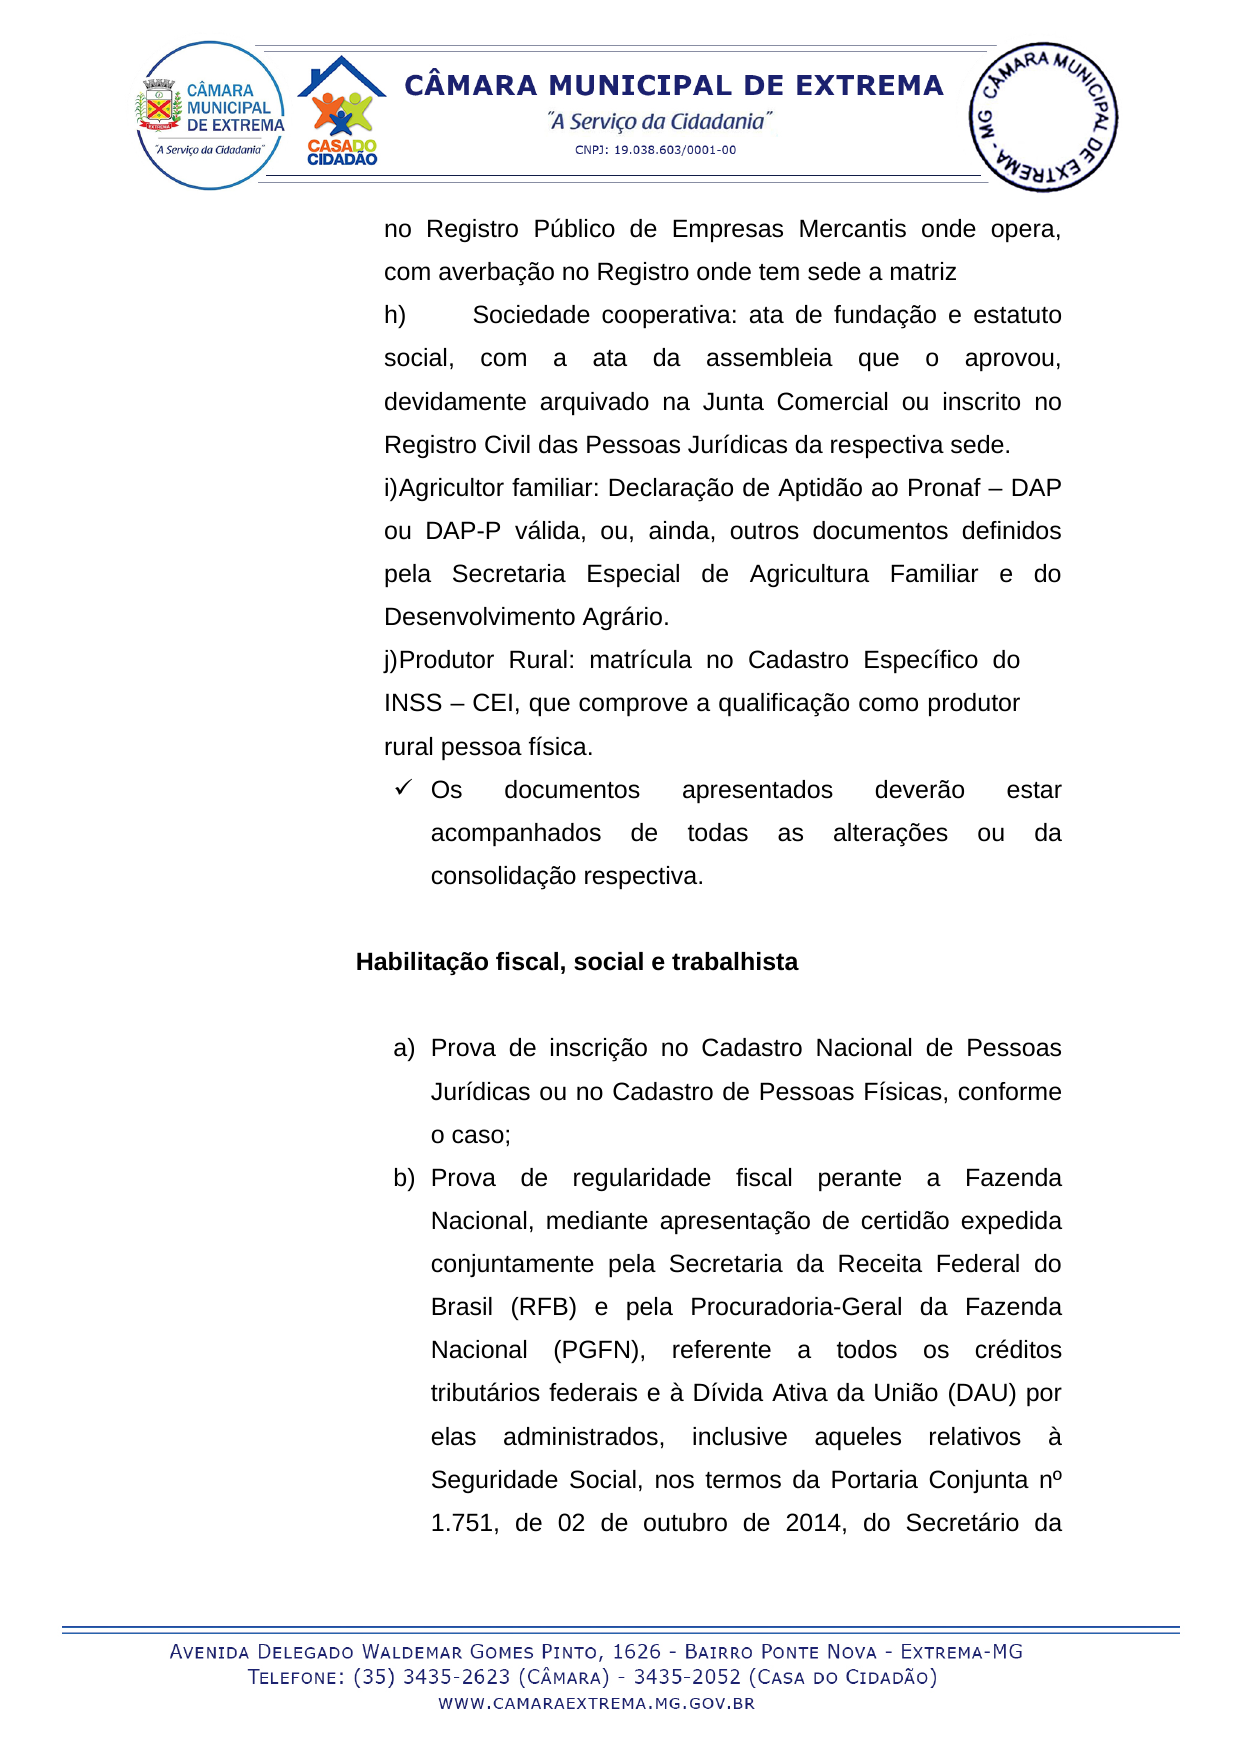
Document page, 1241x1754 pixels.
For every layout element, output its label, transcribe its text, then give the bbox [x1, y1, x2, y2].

list Agricultor familiar: Declaração de Aptidão ao Pronaf – DAP ou DAP-P válida, ou, ainda, outros documentos definidos pela Secretaria Especial de Agricultura Familiar e do Desenvolvimento Agrário. [384, 473, 1063, 631]
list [393, 1163, 1063, 1537]
list Produtor Rural: matrícula no Cadastro Específico do INSS – CEI, que comprove a qualificação como produtor rural pessoa física. [384, 645, 1021, 760]
text Habilitação fiscal, social e trabalhista [356, 947, 1063, 976]
list Prova de inscrição no Cadastro Nacional de Pessoas Jurídicas ou no Cadastro de Pessoas Físicas, conforme o caso; [393, 1033, 1063, 1148]
list Os documentos apresentados deverão estar acompanhados de todas as alterações ou da consolidação respectiva. [393, 774, 1063, 890]
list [384, 214, 1063, 286]
list Sociedade cooperativa: ata de fundação e estatuto social, com a ata da assembleia que o aprovou, devidamente arquivado na Junta Comercial ou inscrito no Registro Civil das Pessoas Jurídicas da respectiva sede. [384, 300, 1063, 458]
picture [124, 30, 1123, 221]
picture [46, 1615, 1194, 1724]
